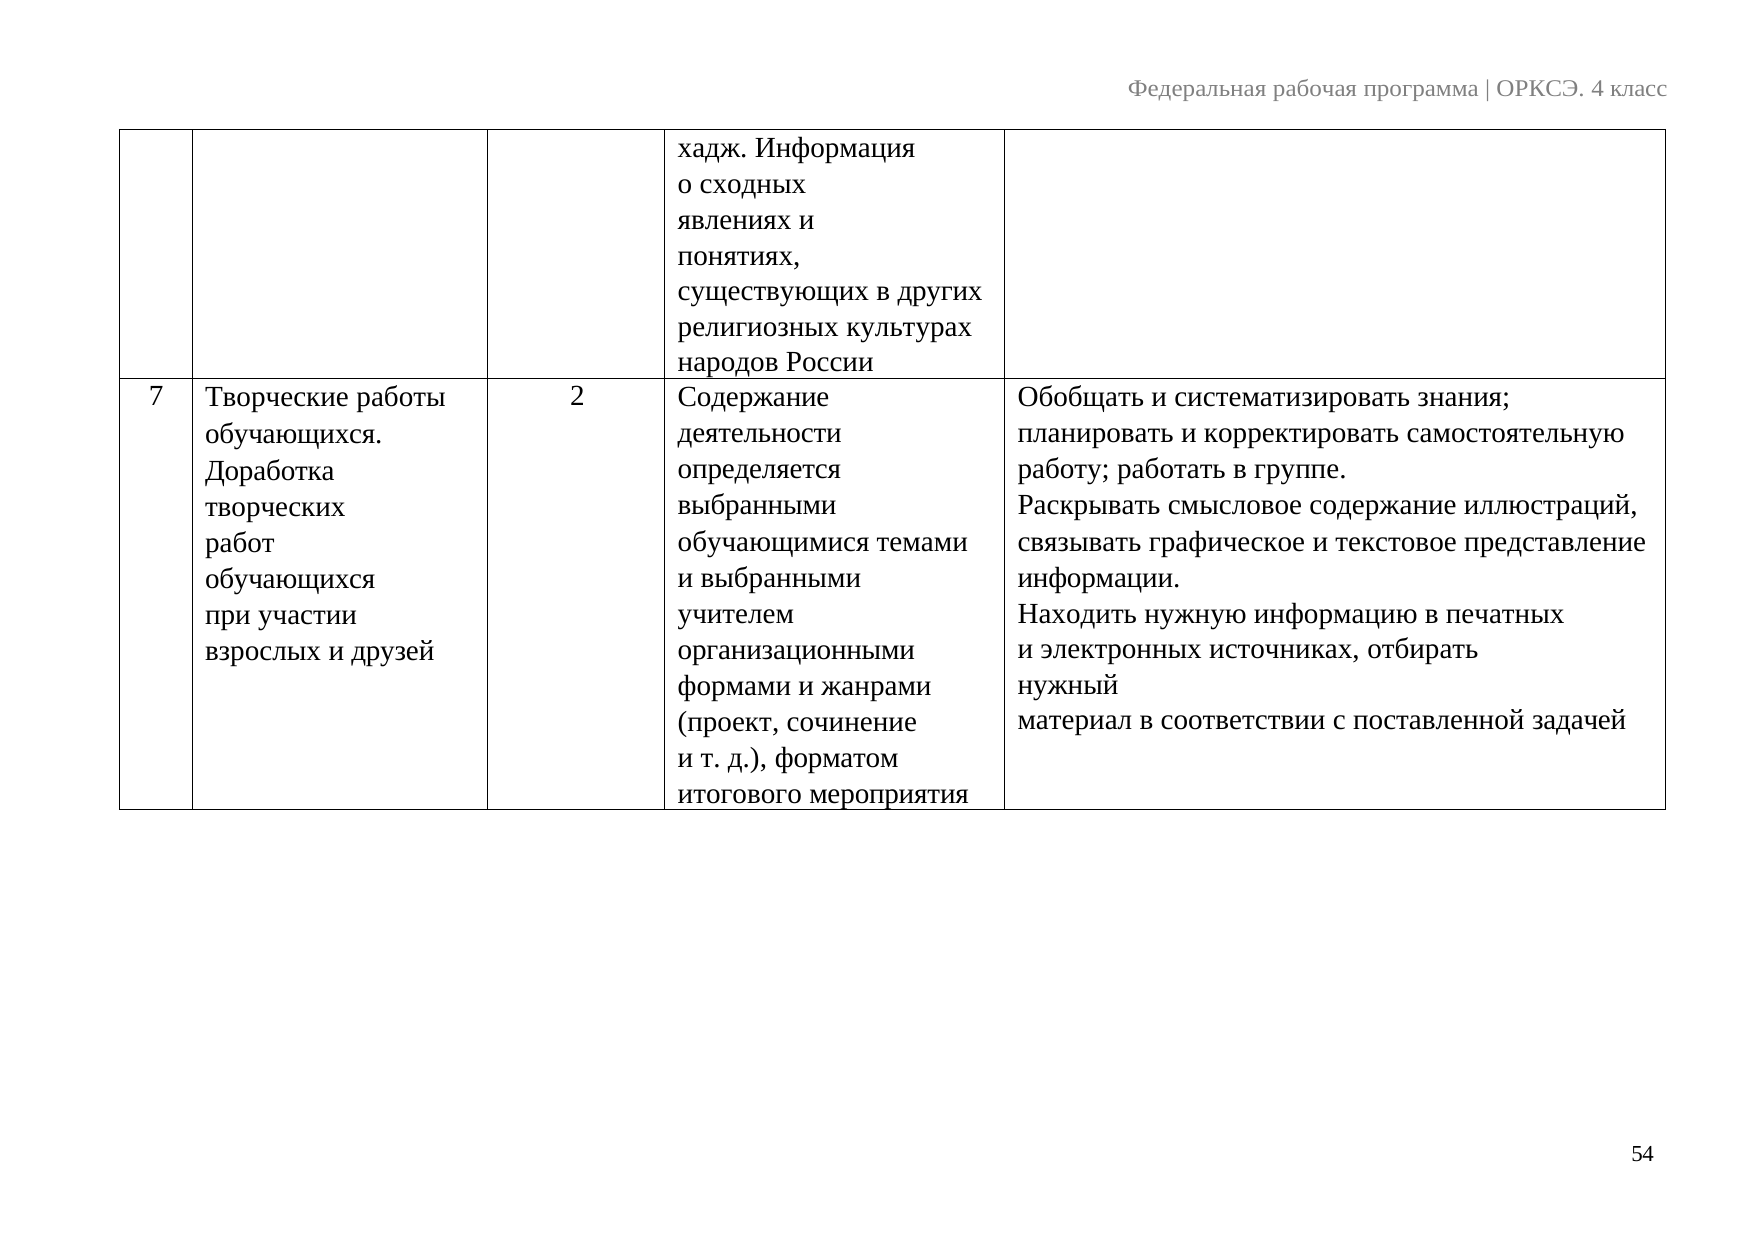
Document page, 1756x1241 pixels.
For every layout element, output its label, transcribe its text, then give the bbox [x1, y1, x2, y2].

table_cell Обобщать и систематизировать знания; планировать и корректировать самостоятельную работу; работать в группе. Раскрывать смысловое содержание иллюстраций, связывать графическое и текстовое представление информации. Находить нужную информацию в печатных и электронных источниках, отбирать нужный материал в соответствии с поставленной задачей [1005, 379, 1665, 809]
table_header хадж. Информация о сходных явлениях и понятиях, существующих в других религиозных культурах народов России [665, 130, 1004, 378]
table_cell Содержание деятельности определяется выбранными обучающимися темами и выбранными учителем организационными формами и жанрами (проект, сочинение и т. д.), форматом итогового мероприятия [665, 379, 1004, 809]
table_header [193, 130, 487, 378]
table_header [488, 130, 664, 378]
table_cell 2 [488, 379, 664, 809]
table_cell 7 [120, 379, 192, 809]
table_cell Творческие работы обучающихся. Доработка творческих работ обучающихся при участии взрослых и друзей [193, 379, 487, 809]
table_header [120, 130, 192, 378]
table_header [1005, 130, 1665, 378]
